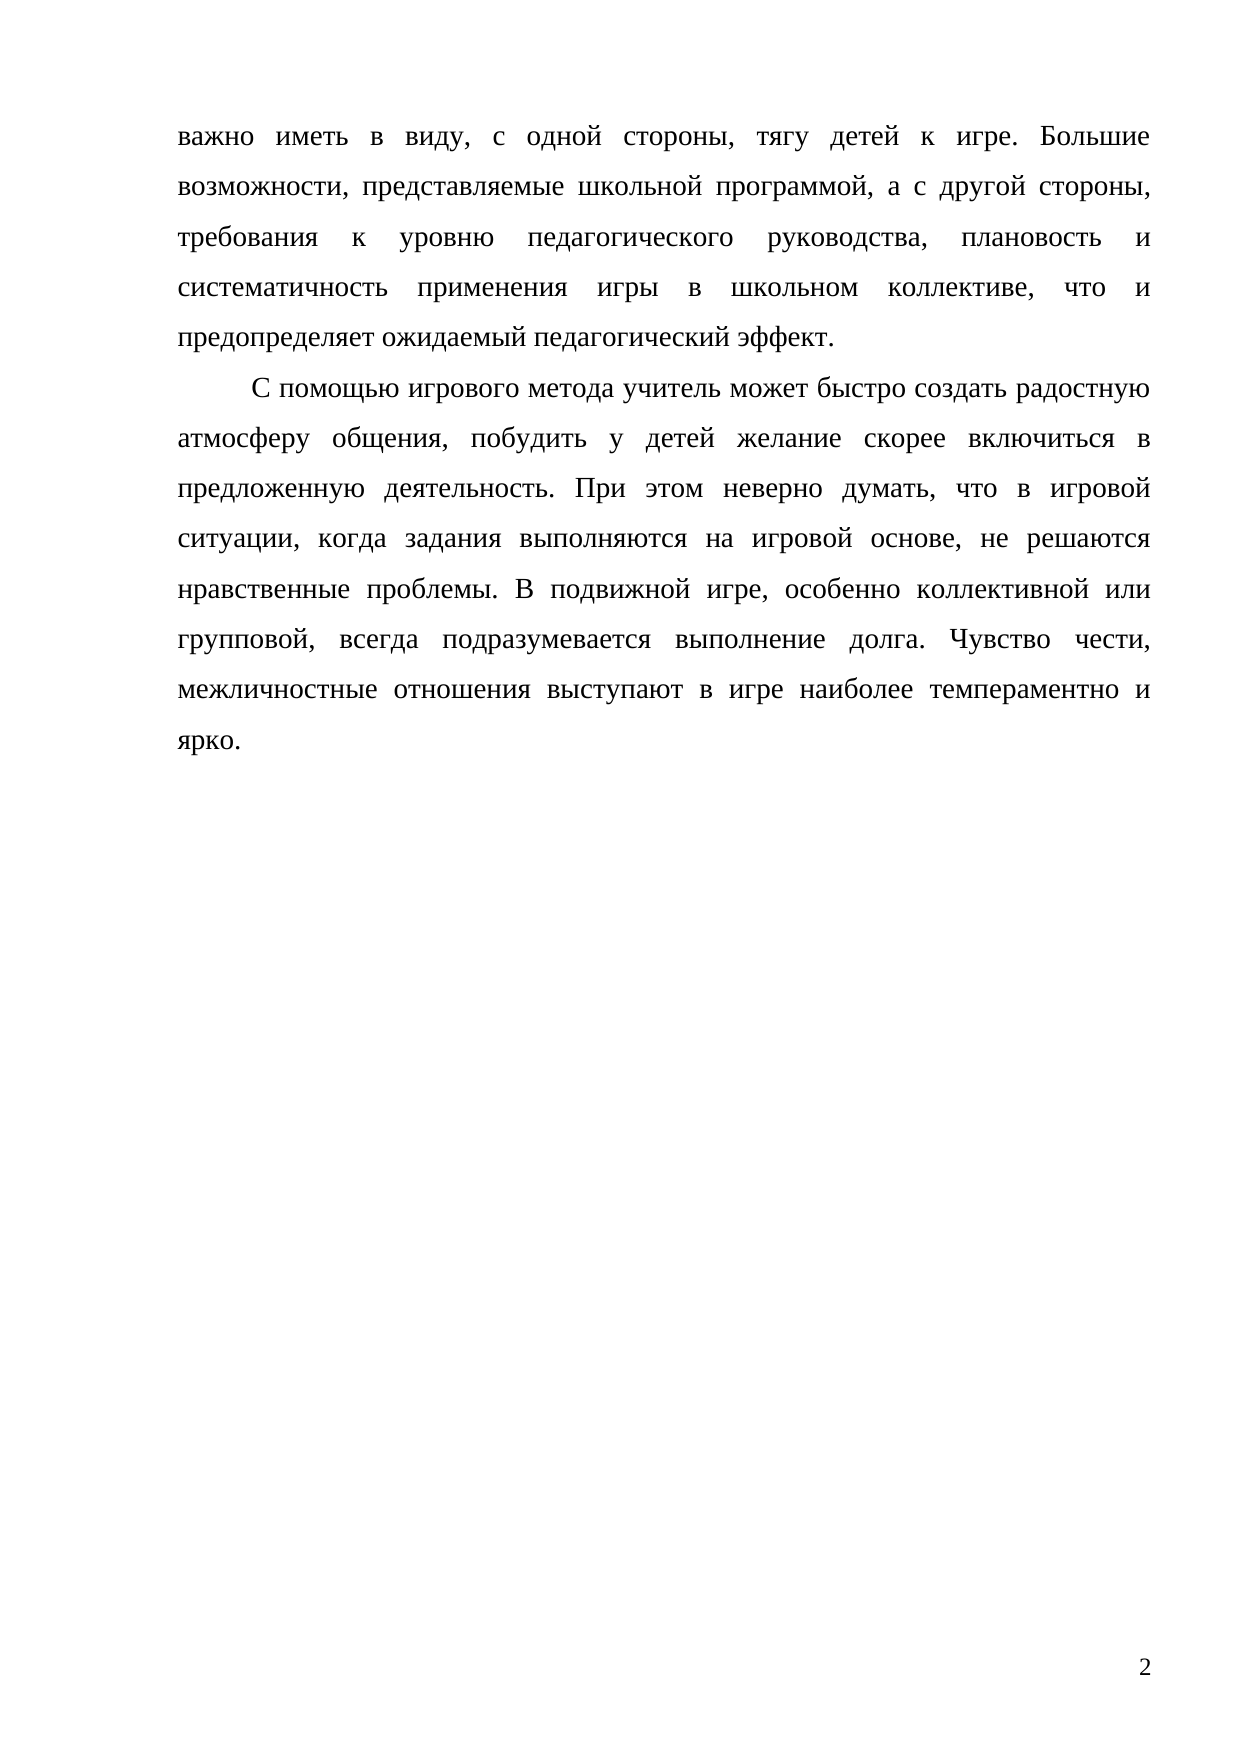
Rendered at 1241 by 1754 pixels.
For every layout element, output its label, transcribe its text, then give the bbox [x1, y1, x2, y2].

text С помощью игрового метода учитель может быстро создать радостную атмосферу общения, побудить у детей желание скорее включиться в предложенную деятельность. При этом неверно думать, что в игровой ситуации, когда задания выполняются на игровой основе, не решаются нравственные проблемы. В подвижной игре, особенно коллективной или групповой, всегда подразумевается выполнение долга. Чувство чести, межличностные отношения выступают в игре наиболее темпераментно и ярко. [177, 370, 1152, 755]
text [177, 118, 1152, 353]
